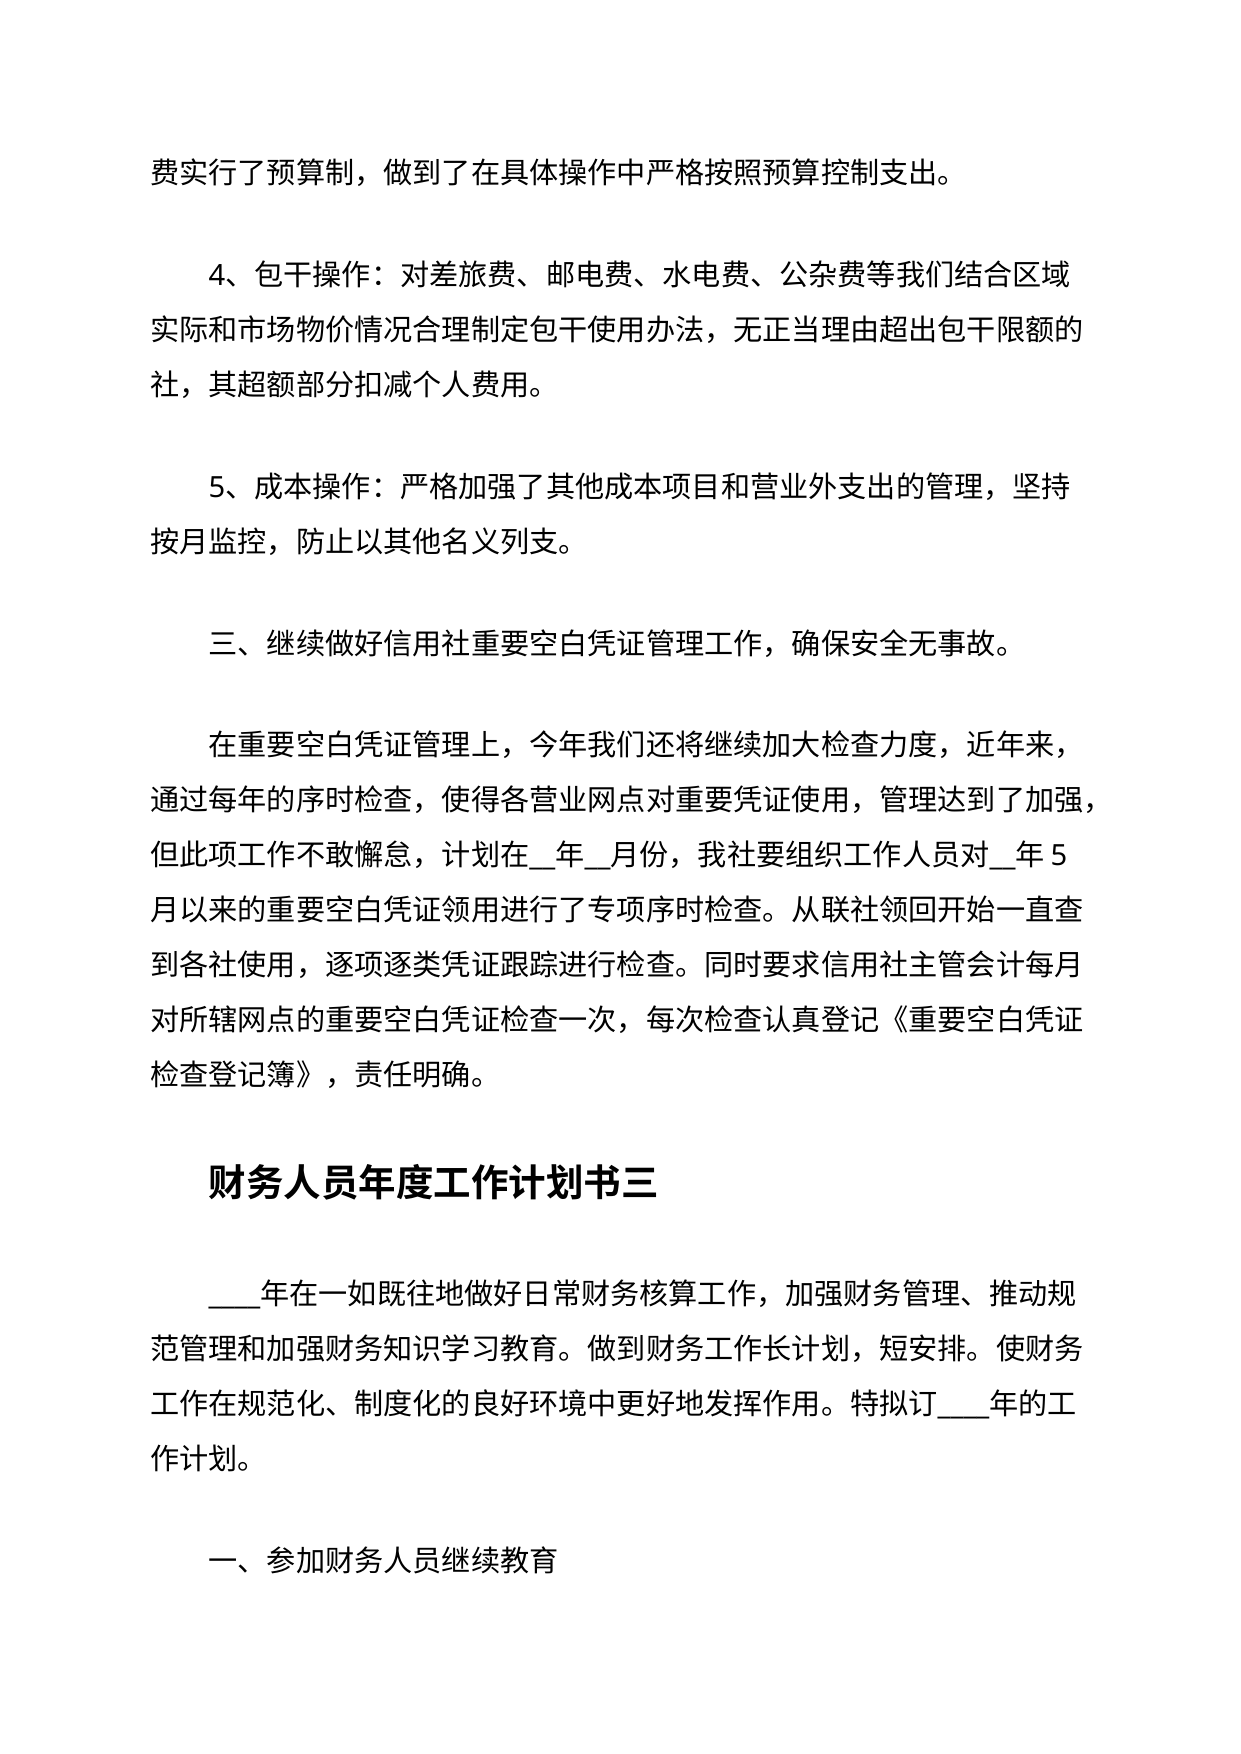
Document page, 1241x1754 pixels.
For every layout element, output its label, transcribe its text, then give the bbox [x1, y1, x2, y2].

text 一、参加财务人员继续教育 [150, 1537, 1090, 1579]
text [150, 150, 1090, 192]
text 财务人员年度工作计划书三 [150, 1153, 1090, 1207]
text 三、继续做好信用社重要空白凭证管理工作，确保安全无事故。 [150, 620, 1090, 662]
text 5、成本操作：严格加强了其他成本项目和营业外支出的管理，坚持按月监控，防止以其他名义列支。 [150, 463, 1090, 561]
text 4、包干操作：对差旅费、邮电费、水电费、公杂费等我们结合区域实际和市场物价情况合理制定包干使用办法，无正当理由超出包干限额的社，其超额部分扣减个人费用。 [150, 252, 1090, 404]
text 在重要空白凭证管理上，今年我们还将继续加大检查力度，近年来，通过每年的序时检查，使得各营业网点对重要凭证使用，管理达到了加强，但此项工作不敢懈怠，计划在__年__月份，我社要组织工作人员对__年5月以来的重要空白凭证领用进行了专项序时检查。从联社领回开始一直查到各社使用，逐项逐类凭证跟踪进行检查。同时要求信用社主管会计每月对所辖网点的重要空白凭证检查一次，每次检查认真登记《重要空白凭证检查登记簿》，责任明确。 [150, 722, 1090, 1094]
text ____年在一如既往地做好日常财务核算工作，加强财务管理、推动规范管理和加强财务知识学习教育。做到财务工作长计划，短安排。使财务工作在规范化、制度化的良好环境中更好地发挥作用。特拟订____年的工作计划。 [150, 1271, 1090, 1478]
